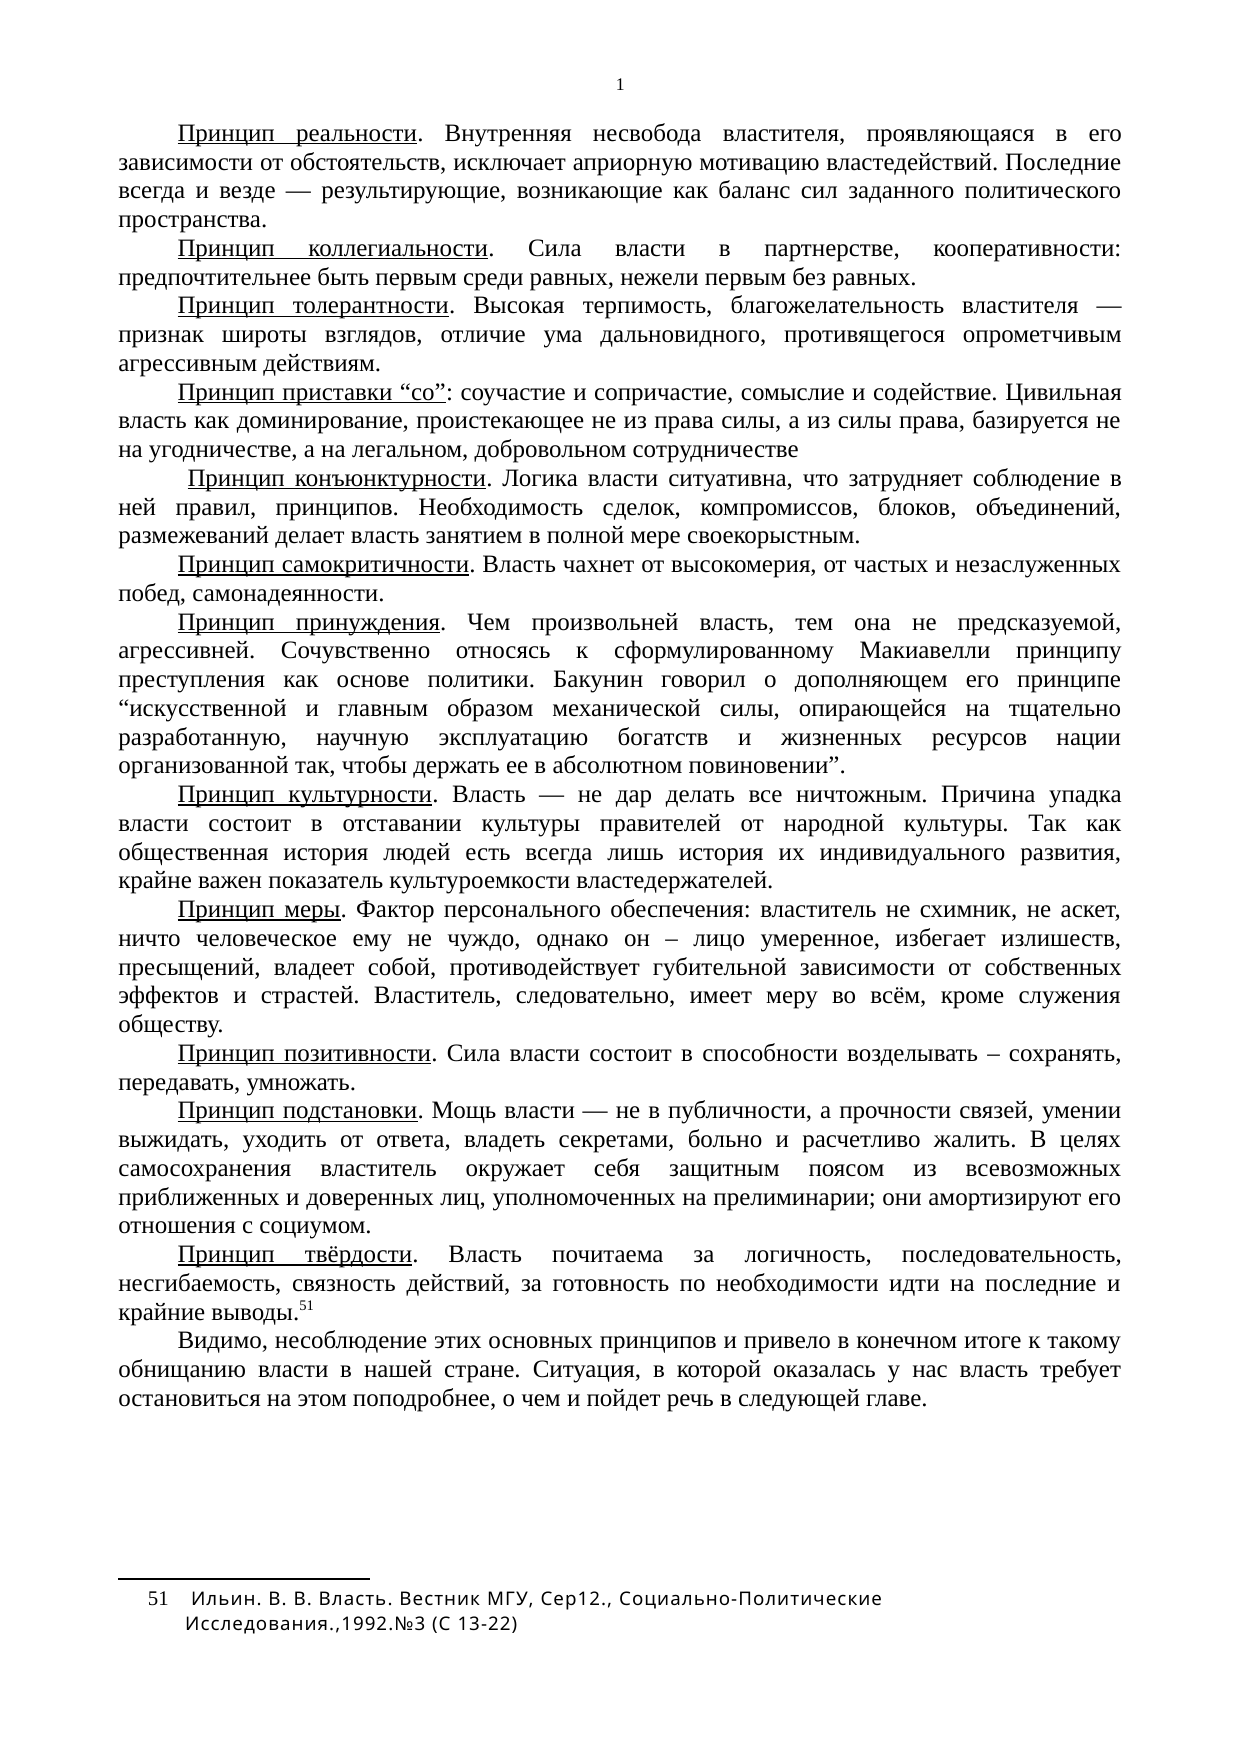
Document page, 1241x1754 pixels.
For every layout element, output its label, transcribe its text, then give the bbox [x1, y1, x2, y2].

text Принцип позитивности. Сила власти состоит в способности возделывать – сохранять, передавать, умножать. [118, 1038, 1122, 1096]
text Принцип конъюнктурности. Логика власти ситуативна, что затрудняет соблюдение в ней правил, принципов. Необходимость сделок, компромиссов, блоков, объединений, размежеваний делает власть занятием в полной мере своекорыстным. [118, 463, 1122, 549]
text Принцип реальности. Внутренняя несвобода властителя, проявляющаяся в его зависимости от обстоятельств, исключает априорную мотивацию властедействий. Последние всегда и везде — результирующие, возникающие как баланс сил заданного политического пространства. [118, 118, 1122, 233]
text Принцип культурности. Власть — не дар делать все ничтожным. Причина упадка власти состоит в отставании культуры правителей от народной культуры. Так как общественная история людей есть всегда лишь история их индивидуального развития, крайне важен показатель культуроемкости властедержателей. [118, 779, 1122, 894]
text Принцип приставки “со”: соучастие и сопричастие, сомыслие и содействие. Цивильная власть как доминирование, проистекающее не из права силы, а из силы права, базируется не на угодничестве, а на легальном, добровольном сотрудничестве [118, 377, 1122, 463]
text Принцип коллегиальности. Сила власти в партнерстве, кооперативности: предпочтительнее быть первым среди равных, нежели первым без равных. [118, 233, 1122, 291]
text Принцип самокритичности. Власть чахнет от высокомерия, от частых и незаслуженных побед, самонадеянности. [118, 549, 1122, 607]
text Принцип меры. Фактор персонального обеспечения: властитель не схимник, не аскет, ничто человеческое ему не чуждо, однако он – лицо умеренное, избегает излишеств, пресыщений, владеет собой, противодействует губительной зависимости от собственных эффектов и страстей. Властитель, следовательно, имеет меру во всём, кроме служения обществу. [118, 894, 1122, 1038]
text Принцип твёрдости. Власть почитаема за логичность, последовательность, несгибаемость, связность действий, за готовность по необходимости идти на последние и крайние выводы. [118, 1239, 1122, 1326]
text Принцип подстановки. Мощь власти — не в публичности, а прочности связей, умении выжидать, уходить от ответа, владеть секретами, больно и расчетливо жалить. В целях самосохранения властитель окружает себя защитным поясом из всевозможных приближенных и доверенных лиц, уполномоченных на прелиминарии; они амортизируют его отношения с социумом. [118, 1096, 1122, 1239]
text Видимо, несоблюдение этих основных принципов и привело в конечном итоге к такому обнищанию власти в нашей стране. Ситуация, в которой оказалась у нас власть требует остановиться на этом поподробнее, о чем и пойдет речь в следующей главе. [118, 1326, 1122, 1412]
text Принцип толерантности. Высокая терпимость, благожелательность властителя — признак широты взглядов, отличие ума дальновидного, противящегося опрометчивым агрессивным действиям. [118, 291, 1122, 377]
text Принцип принуждения. Чем произвольней власть, тем она не предсказуемой, агрессивней. Сочувственно относясь к сформулированному Макиавелли принципу преступления как основе политики. Бакунин говорил о дополняющем его принципе “искусственной и главным образом механической силы, опирающейся на тщательно разработанную, научную эксплуатацию богатств и жизненных ресурсов нации организованной так, чтобы держать ее в абсолютном повиновении”. [118, 607, 1122, 779]
